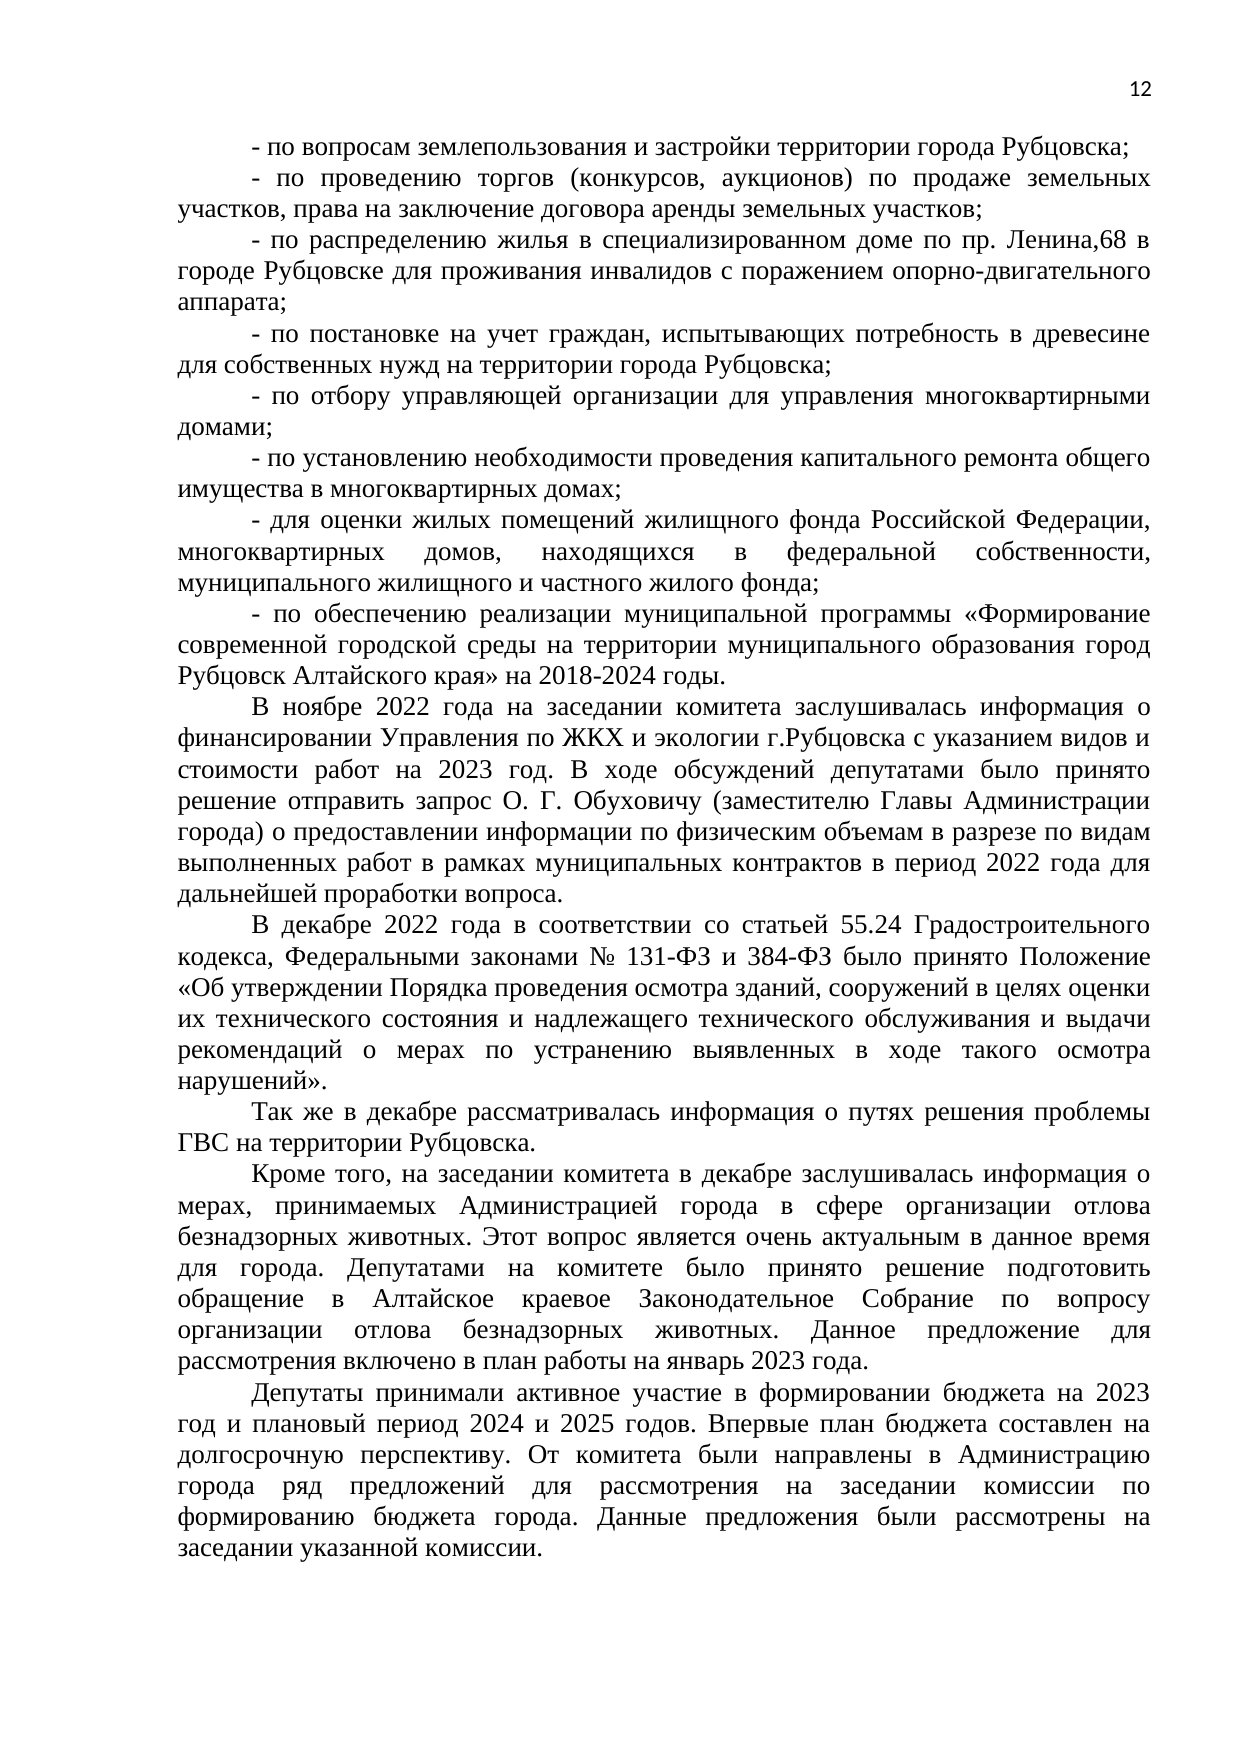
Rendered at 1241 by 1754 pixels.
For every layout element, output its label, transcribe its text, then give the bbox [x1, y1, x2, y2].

text - по распределению жилья в специализированном доме по пр. Ленина,68 в городе Рубцовске для проживания инвалидов с поражением опорно-двигательного аппарата; [177, 223, 1152, 317]
text - по вопросам землепользования и застройки территории города Рубцовска; [177, 130, 1152, 161]
text - по постановке на учет граждан, испытывающих потребность в древесине для собственных нужд на территории города Рубцовска; [177, 317, 1152, 379]
text - для оценки жилых помещений жилищного фонда Российской Федерации, многоквартирных домов, находящихся в федеральной собственности, муниципального жилищного и частного жилого фонда; [177, 503, 1152, 597]
text - по обеспечению реализации муниципальной программы «Формирование современной городской среды на территории муниципального образования город Рубцовск Алтайского края» на 2018-2024 годы. [177, 597, 1152, 690]
text - по установлению необходимости проведения капитального ремонта общего имущества в многоквартирных домах; [177, 441, 1152, 503]
text В ноябре 2022 года на заседании комитета заслушивалась информация о финансировании Управления по ЖКХ и экологии г.Рубцовска с указанием видов и стоимости работ на 2023 год. В ходе обсуждений депутатами было принято решение отправить запрос О. Г. Обуховичу (заместителю Главы Администрации города) о предоставлении информации по физическим объемам в разрезе по видам выполненных работ в рамках муниципальных контрактов в период 2022 года для дальнейшей проработки вопроса. [177, 690, 1152, 908]
text - по проведению торгов (конкурсов, аукционов) по продаже земельных участков, права на заключение договора аренды земельных участков; [177, 161, 1152, 223]
text Депутаты принимали активное участие в формировании бюджета на 2023 год и плановый период 2024 и 2025 годов. Впервые план бюджета составлен на долгосрочную перспективу. От комитета были направлены в Администрацию города ряд предложений для рассмотрения на заседании комиссии по формированию бюджета города. Данные предложения были рассмотрены на заседании указанной комиссии. [177, 1376, 1152, 1562]
text Так же в декабре рассматривалась информация о путях решения проблемы ГВС на территории Рубцовска. [177, 1095, 1152, 1158]
text Кроме того, на заседании комитета в декабре заслушивалась информация о мерах, принимаемых Администрацией города в сфере организации отлова безнадзорных животных. Этот вопрос является очень актуальным в данное время для города. Депутатами на комитете было принято решение подготовить обращение в Алтайское краевое Законодательное Собрание по вопросу организации отлова безнадзорных животных. Данное предложение для рассмотрения включено в план работы на январь 2023 года. [177, 1158, 1152, 1376]
text - по отбору управляющей организации для управления многоквартирными домами; [177, 379, 1152, 441]
text В декабре 2022 года в соответствии со статьей 55.24 Градостроительного кодекса, Федеральными законами № 131-ФЗ и 384-ФЗ было принято Положение «Об утверждении Порядка проведения осмотра зданий, сооружений в целях оценки их технического состояния и надлежащего технического обслуживания и выдачи рекомендаций о мерах по устранению выявленных в ходе такого осмотра нарушений». [177, 908, 1152, 1095]
